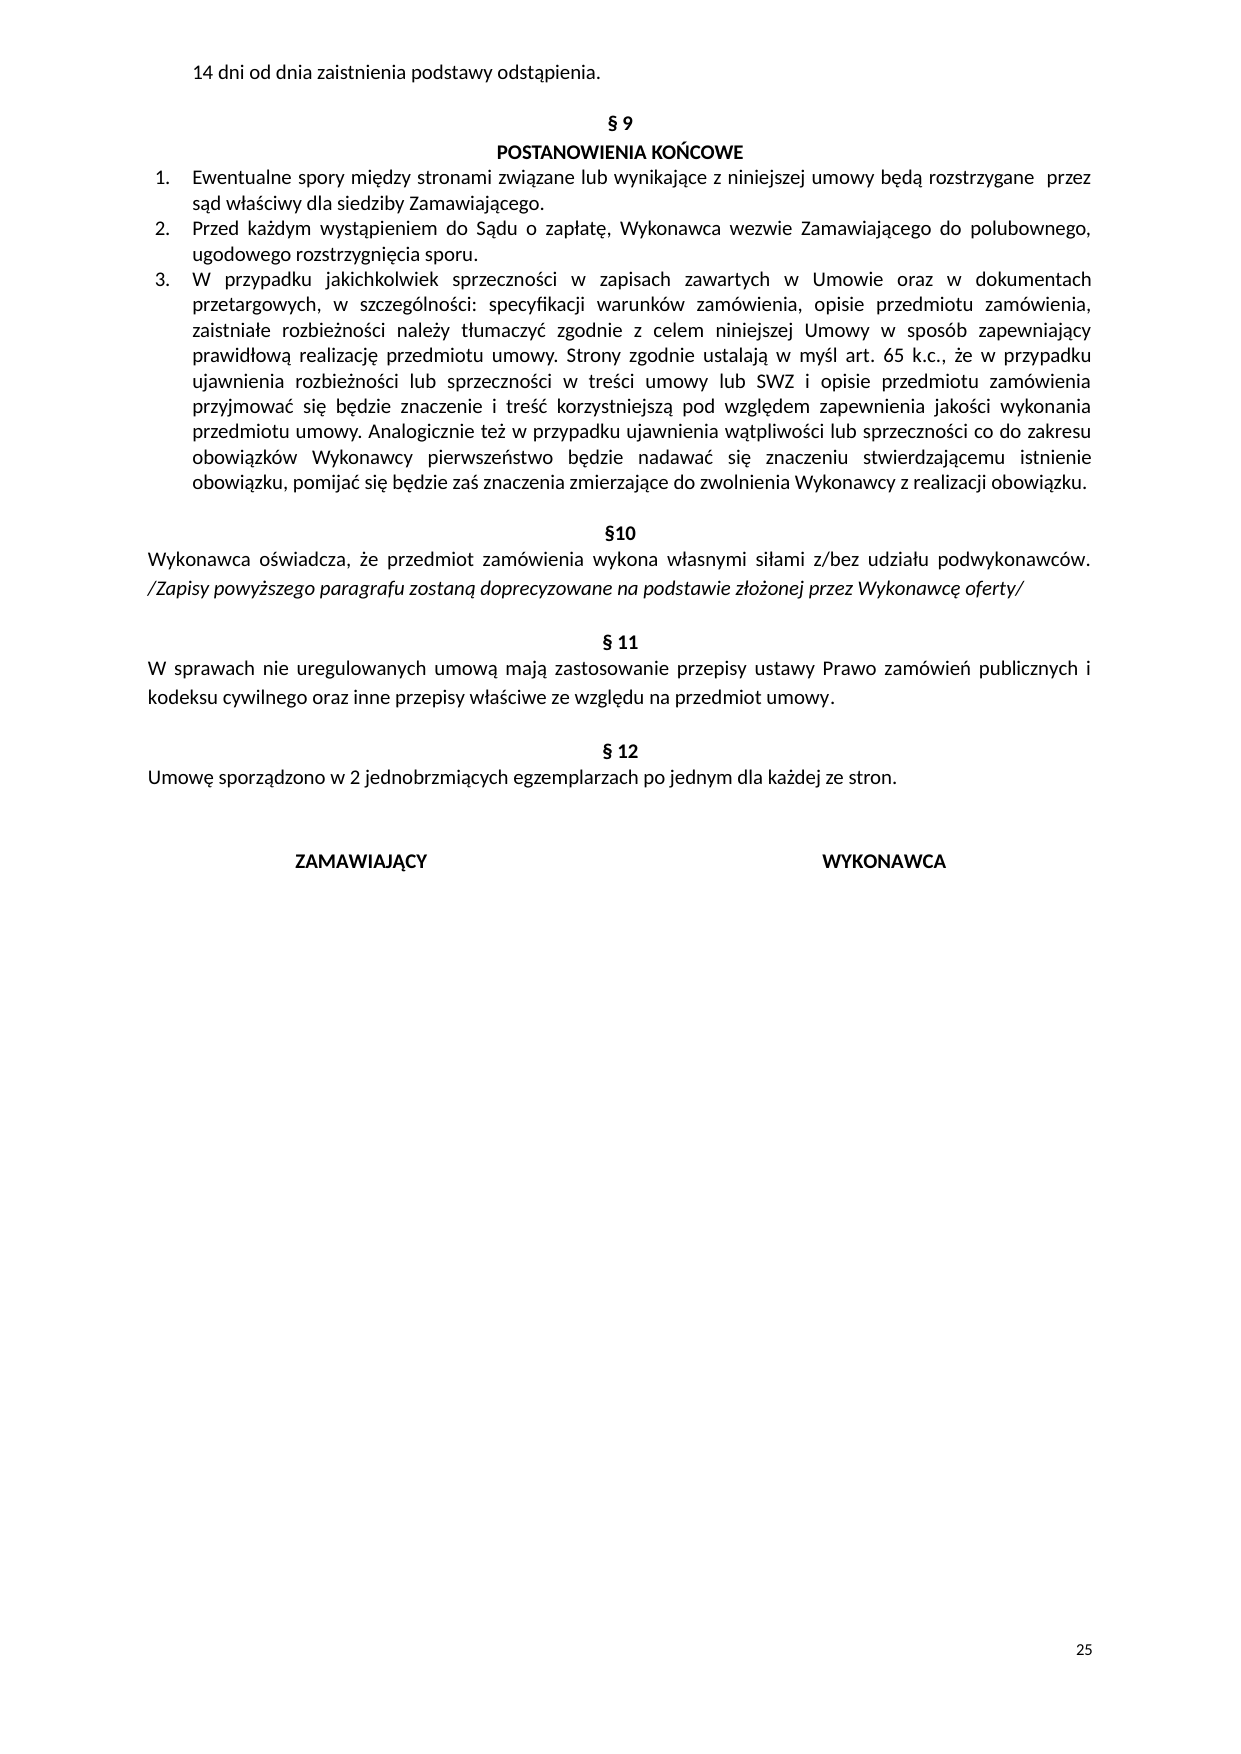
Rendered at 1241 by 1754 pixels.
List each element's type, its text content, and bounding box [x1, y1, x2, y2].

text POSTANOWIENIA KOŃCOWE [148, 139, 1093, 164]
text Umowę sporządzono w 2 jednobrzmiących egzemplarzach po jednym dla każdej ze stron. [148, 764, 1093, 789]
text § 9 [148, 110, 1093, 135]
text ZAMAWIAJĄCY WYKONAWCA [221, 848, 1093, 873]
text W sprawach nie uregulowanych umową mają zastosowanie przepisy ustawy Prawo zamówień publicznych i kodeksu cywilnego oraz inne przepisy właściwe ze względu na przedmiot umowy. [148, 655, 1093, 709]
list Przed każdym wystąpieniem do Sądu o zapłatę, Wykonawca wezwie Zamawiającego do polubownego, ugodowego rozstrzygnięcia sporu. [154, 215, 1093, 266]
list Ewentualne spory między stronami związane lub wynikające z niniejszej umowy będą rozstrzygane przez sąd właściwy dla siedziby Zamawiającego. [154, 164, 1093, 215]
text § 11 [148, 629, 1093, 655]
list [154, 59, 1093, 84]
text §10 [148, 520, 1093, 546]
text § 12 [148, 739, 1093, 764]
text Wykonawca oświadcza, że przedmiot zamówienia wykona własnymi siłami z/bez udziału podwykonawców. /Zapisy powyższego paragrafu zostaną doprecyzowane na podstawie złożonej przez Wykonawcę oferty/ [148, 546, 1093, 600]
list W przypadku jakichkolwiek sprzeczności w zapisach zawartych w Umowie oraz w dokumentach przetargowych, w szczególności: specyfikacji warunków zamówienia, opisie przedmiotu zamówienia, zaistniałe rozbieżności należy tłumaczyć zgodnie z celem niniejszej Umowy w sposób zapewniający prawidłową realizację przedmiotu umowy. Strony zgodnie ustalają w myśl art. 65 k.c., że w przypadku ujawnienia rozbieżności lub sprzeczności w treści umowy lub SWZ i opisie przedmiotu zamówienia przyjmować się będzie znaczenie i treść korzystniejszą pod względem zapewnienia jakości wykonania przedmiotu umowy. Analogicznie też w przypadku ujawnienia wątpliwości lub sprzeczności co do zakresu obowiązków Wykonawcy pierwszeństwo będzie nadawać się znaczeniu stwierdzającemu istnienie obowiązku, pomijać się będzie zaś znaczenia zmierzające do zwolnienia Wykonawcy z realizacji obowiązku. [154, 266, 1093, 495]
